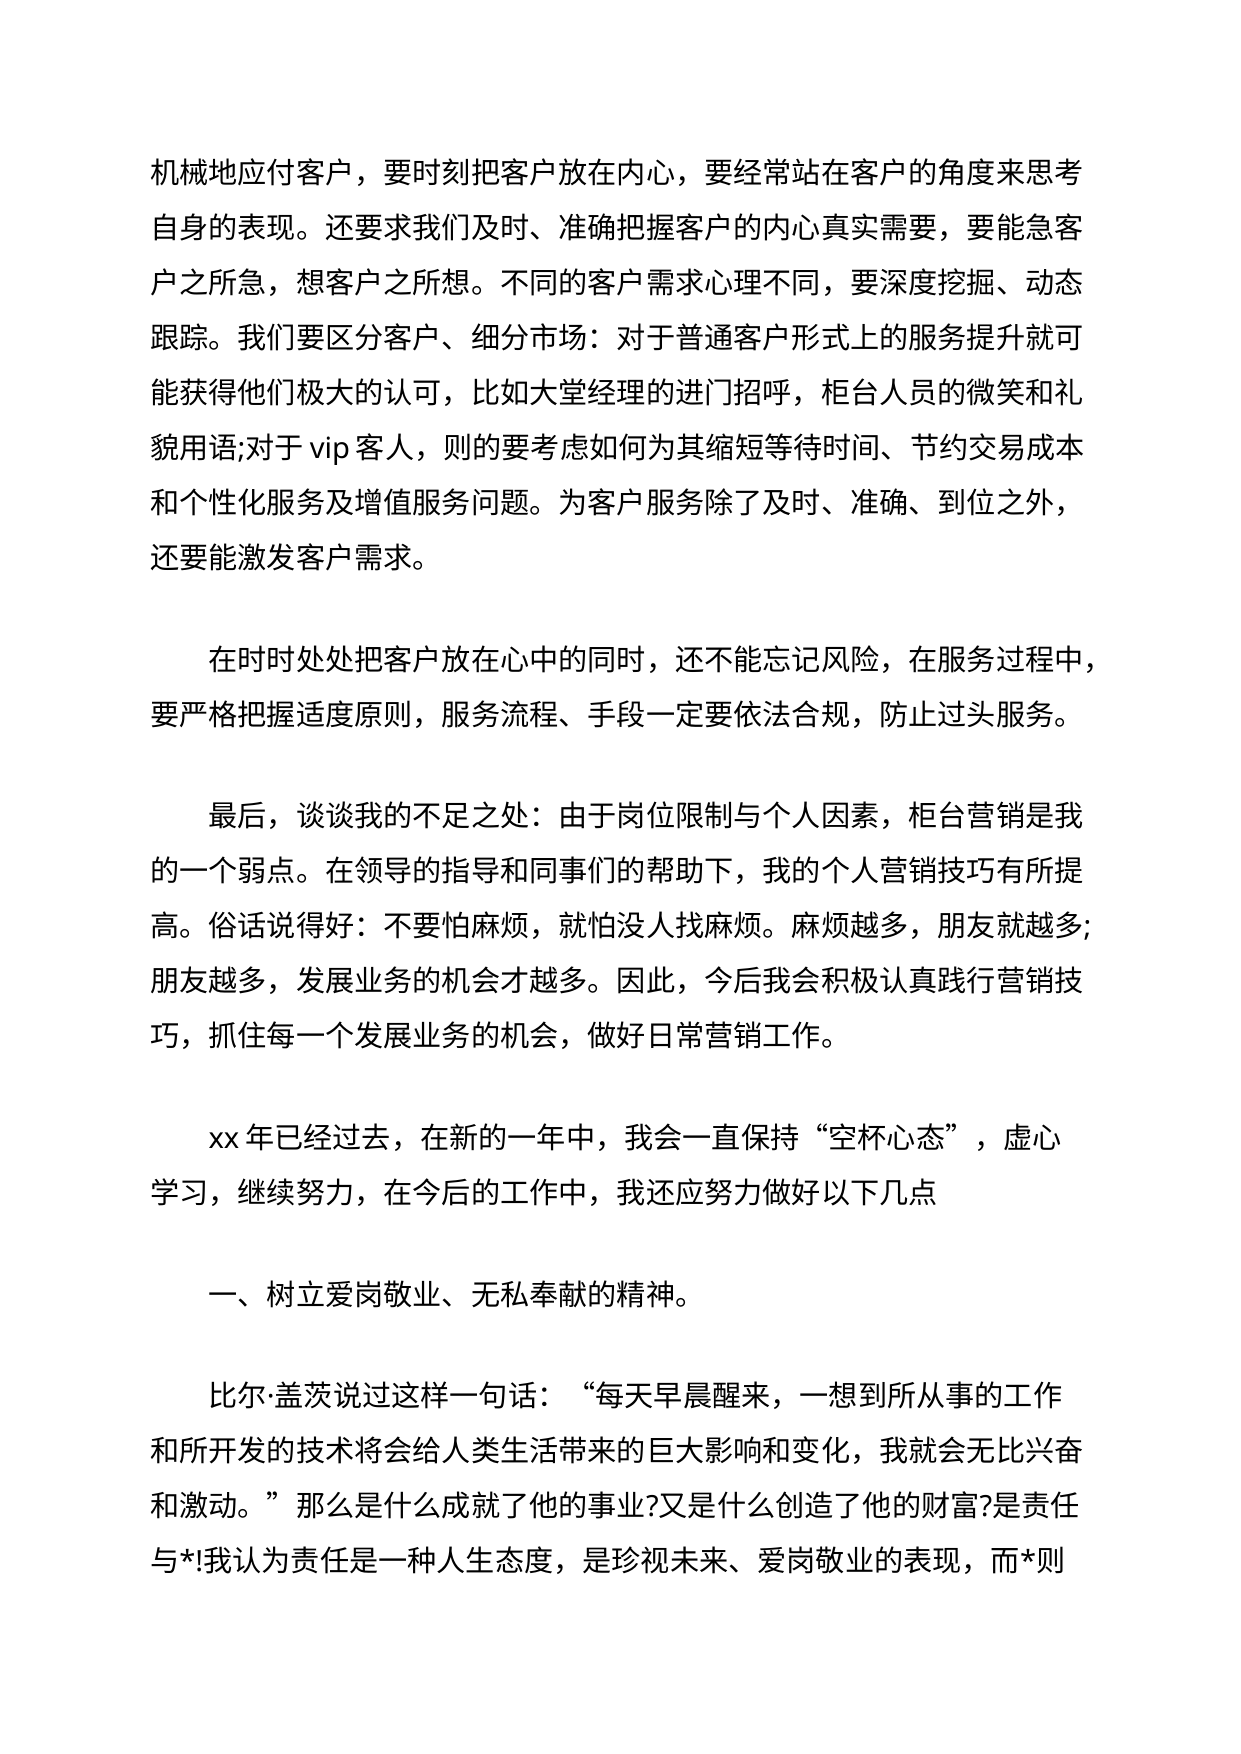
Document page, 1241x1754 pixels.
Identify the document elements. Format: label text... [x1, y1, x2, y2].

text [150, 150, 1090, 577]
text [150, 1373, 1090, 1580]
text 在时时处处把客户放在心中的同时，还不能忘记风险，在服务过程中，要严格把握适度原则，服务流程、手段一定要依法合规，防止过头服务。 [150, 636, 1090, 733]
text xx年已经过去，在新的一年中，我会一直保持“空杯心态”，虚心学习，继续努力，在今后的工作中，我还应努力做好以下几点 [150, 1114, 1090, 1212]
text 最后，谈谈我的不足之处：由于岗位限制与个人因素，柜台营销是我的一个弱点。在领导的指导和同事们的帮助下，我的个人营销技巧有所提高。俗话说得好：不要怕麻烦，就怕没人找麻烦。麻烦越多，朋友就越多;朋友越多，发展业务的机会才越多。因此，今后我会积极认真践行营销技巧，抓住每一个发展业务的机会，做好日常营销工作。 [150, 793, 1090, 1055]
text 一、树立爱岗敬业、无私奉献的精神。 [150, 1271, 1090, 1313]
